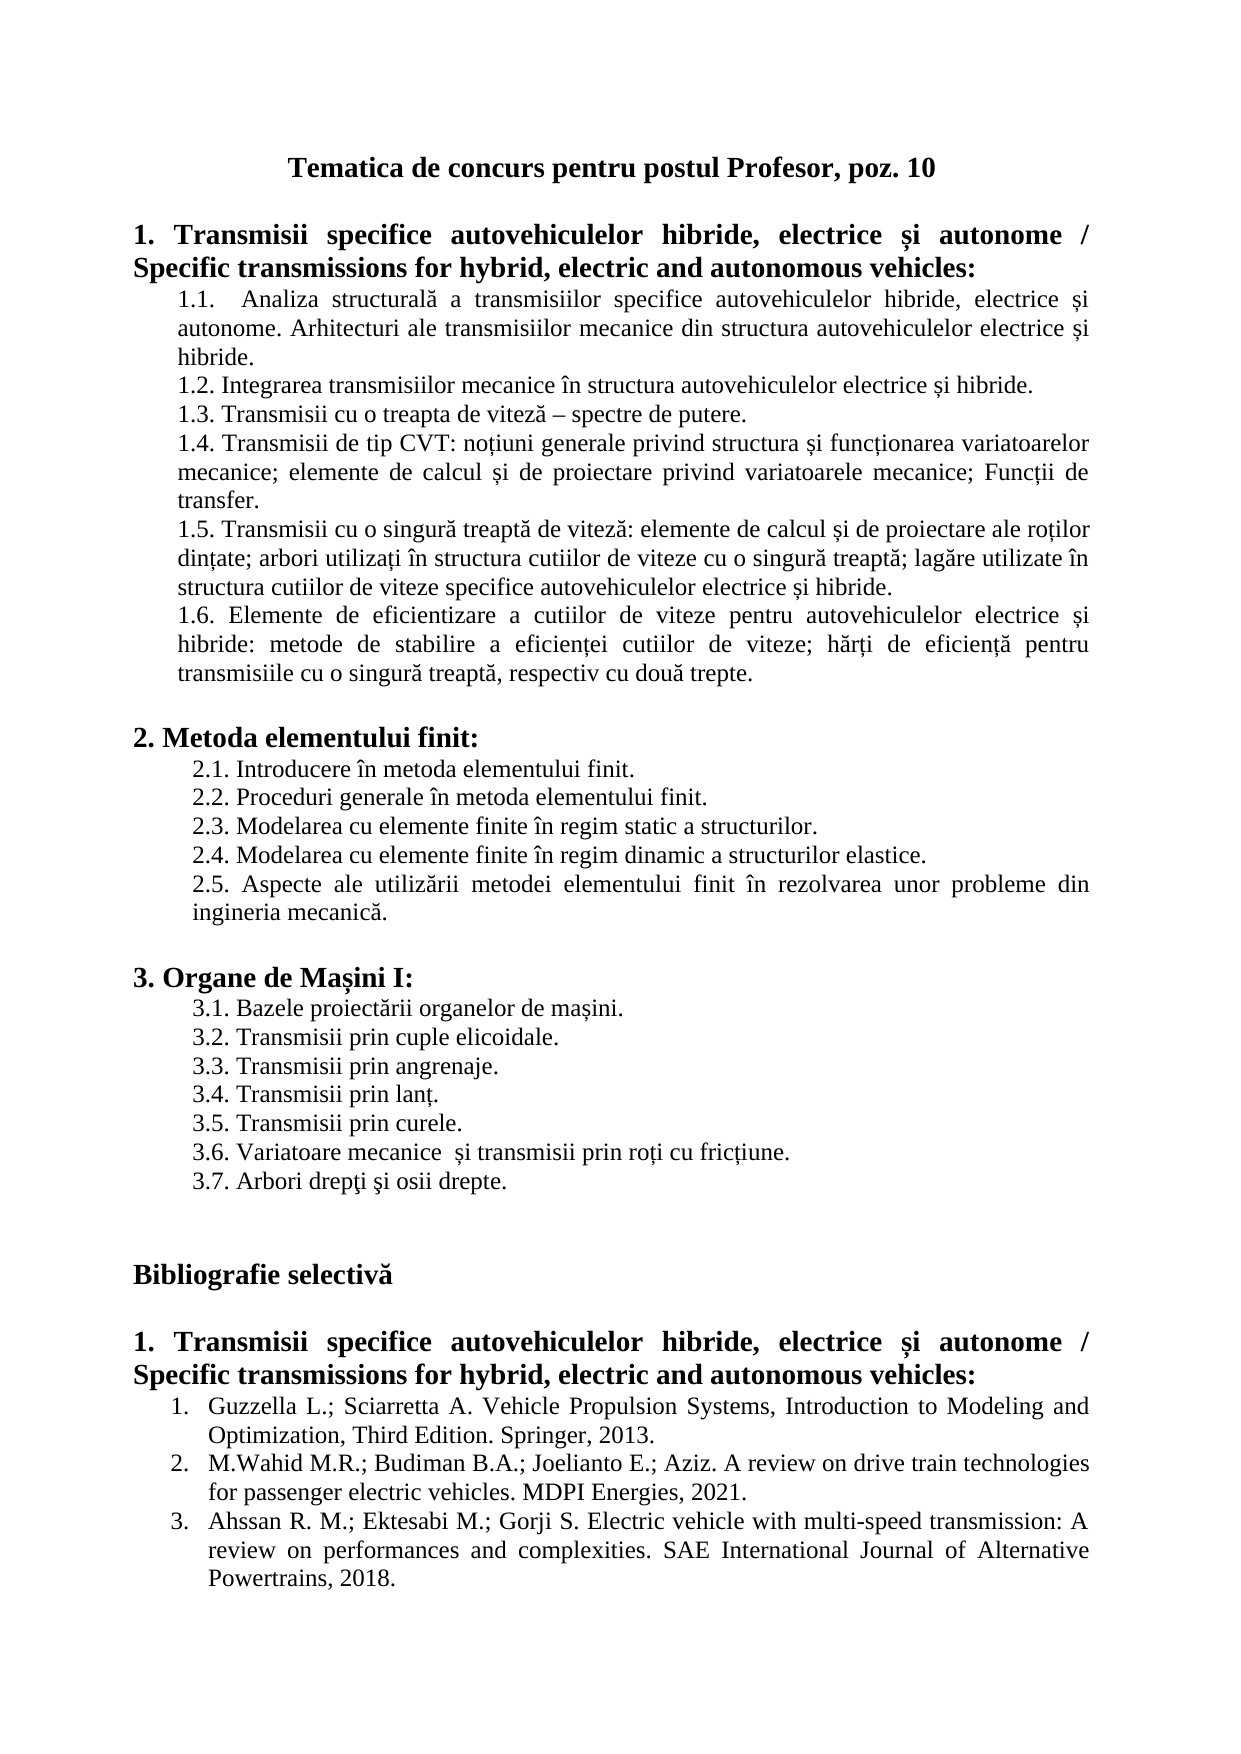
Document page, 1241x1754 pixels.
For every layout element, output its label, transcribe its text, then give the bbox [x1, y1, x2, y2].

text 1.6. Elemente de eficientizare a cutiilor de viteze pentru autovehiculelor electrice și hibride: metode de stabilire a eficienței cutiilor de viteze; hărți de eficiență pentru transmisiile cu o singură treaptă, respectiv cu două trepte. [177, 600, 1090, 687]
text 1.1. Analiza structurală a transmisiilor specifice autovehiculelor hibride, electrice și autonome. Arhitecturi ale transmisiilor mecanice din structura autovehiculelor electrice și hibride. [177, 284, 1090, 370]
text 3. Organe de Mașini I: [133, 960, 1090, 993]
text 3.4. Transmisii prin lanț. [133, 1079, 1090, 1108]
text 2.1. Introducere în metoda elementului finit. [133, 754, 1090, 782]
text 2. Metoda elementului finit: [133, 720, 1090, 754]
text 1.4. Transmisii de tip CVT: noțiuni generale privind structura și funcționarea variatoarelor mecanice; elemente de calcul și de proiectare privind variatoarele mecanice; Funcții de transfer. [177, 428, 1090, 514]
text Tematica de concurs pentru postul Profesor, poz. 10 [133, 150, 1090, 183]
text 3.6. Variatoare mecanice și transmisii prin roți cu fricțiune. [133, 1137, 1090, 1166]
text Bibliografie selectivă [133, 1257, 1090, 1290]
text 3.2. Transmisii prin cuple elicoidale. [133, 1022, 1090, 1051]
text 1.3. Transmisii cu o treapta de viteză – spectre de putere. [177, 399, 1090, 428]
list Ahssan R. M.; Ektesabi M.; Gorji S. Electric vehicle with multi-speed transmission: A review on performances and complexities. SAE International Journal of Alternative Powertrains, 2018. [170, 1506, 1090, 1592]
text 3.1. Bazele proiectării organelor de mașini. [133, 993, 1090, 1022]
text 1.5. Transmisii cu o singură treaptă de viteză: elemente de calcul și de proiectare ale roților dințate; arbori utilizați în structura cutiilor de viteze cu o singură treaptă; lagăre utilizate în structura cutiilor de viteze specifice autovehiculelor electrice și hibride. [177, 514, 1090, 600]
text 3.7. Arbori drepţi şi osii drepte. [133, 1166, 1090, 1194]
text 2.2. Proceduri generale în metoda elementului finit. [133, 782, 1090, 811]
list Guzzella L.; Sciarretta A. Vehicle Propulsion Systems, Introduction to Modeling and Optimization, Third Edition. Springer, 2013. [170, 1391, 1090, 1448]
text 1. Transmisii specifice autovehiculelor hibride, electrice și autonome / Specific transmissions for hybrid, electric and autonomous vehicles: [133, 217, 1090, 284]
text 2.3. Modelarea cu elemente finite în regim static a structurilor. [133, 811, 1090, 840]
text 2.5. Aspecte ale utilizării metodei elementului finit în rezolvarea unor probleme din ingineria mecanică. [192, 869, 1090, 926]
text 3.5. Transmisii prin curele. [133, 1108, 1090, 1137]
text 1.2. Integrarea transmisiilor mecanice în structura autovehiculelor electrice și hibride. [177, 370, 1090, 399]
text 1. Transmisii specifice autovehiculelor hibride, electrice și autonome / Specific transmissions for hybrid, electric and autonomous vehicles: [133, 1324, 1090, 1391]
list M.Wahid M.R.; Budiman B.A.; Joelianto E.; Aziz. A review on drive train technologies for passenger electric vehicles. MDPI Energies, 2021. [170, 1448, 1090, 1506]
text 3.3. Transmisii prin angrenaje. [133, 1051, 1090, 1079]
text 2.4. Modelarea cu elemente finite în regim dinamic a structurilor elastice. [133, 840, 1090, 869]
